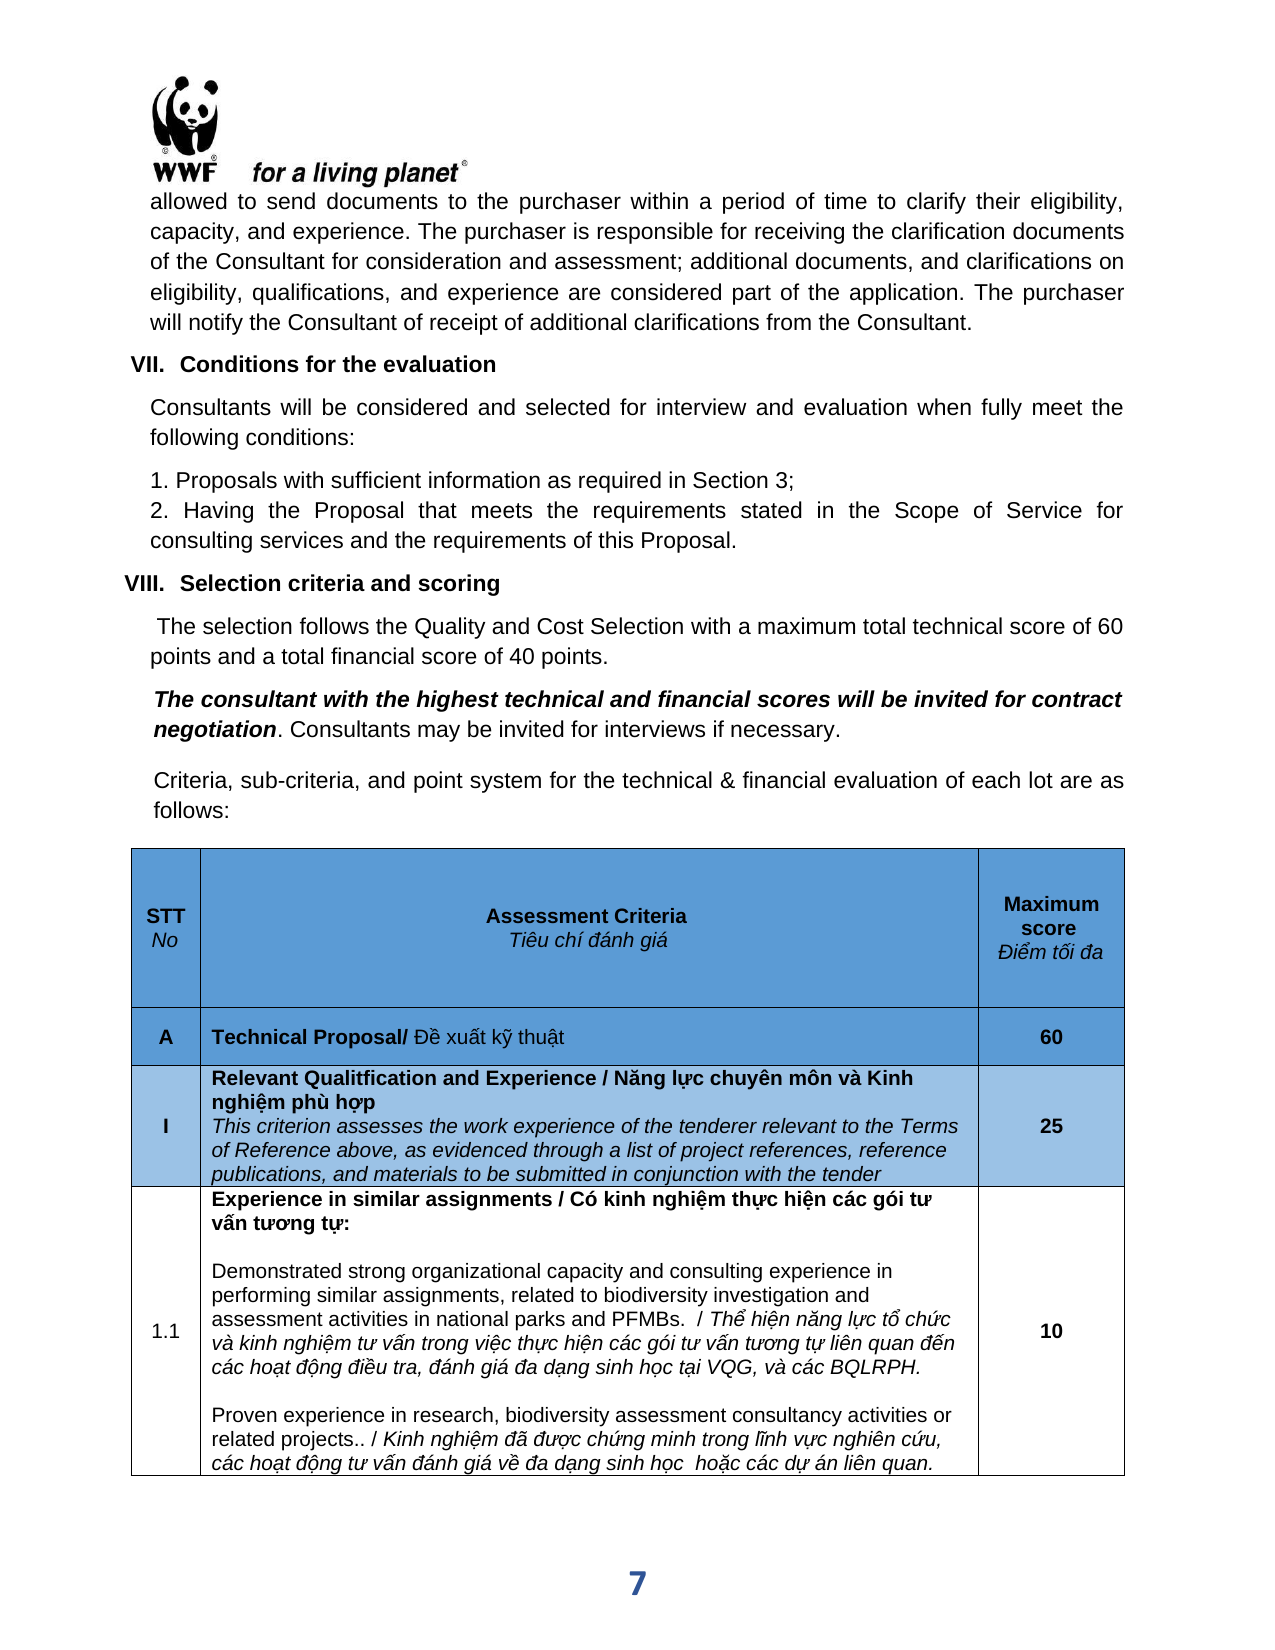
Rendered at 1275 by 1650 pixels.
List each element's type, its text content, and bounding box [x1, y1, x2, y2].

text 2. Having the Proposal that meets the requirements stated in the Scope of Service for consulting services and the requirements of this Proposal. [150, 497, 1125, 554]
picture [150, 75, 468, 188]
text The consultant with the highest technical and financial scores will be invited for contract negotiation. Consultants may be invited for interviews if necessary. [153, 686, 1125, 742]
table_cell 1.1 [132, 1187, 200, 1474]
table_cell 10 [979, 1187, 1124, 1474]
text Criteria, sub-criteria, and point system for the technical & financial evaluation of each lot are as follows: [153, 767, 1125, 823]
table_cell A [132, 1008, 200, 1065]
table_header Maximum score Điểm tối đa [979, 849, 1124, 1007]
table_cell Technical Proposal/ Đề xuất kỹ thuật [201, 1008, 978, 1065]
table_header Assessment Criteria Tiêu chí đánh giá [201, 849, 978, 1007]
text 1. Proposals with sufficient information as required in Section 3; [150, 467, 1125, 493]
table_cell Experience in similar assignments / Có kinh nghiệm thực hiện các gói tư vấn tương tự: Demonstrated strong organizational capacity and consulting experience in performing similar assignments, related to biodiversity investigation and assessment activities in national parks and PFMBs. / Thể hiện năng lực tổ chức và kinh nghiệm tư vấn trong việc thực hiện các gói tư vấn tương tự liên quan đến các hoạt động điều tra, đánh giá đa dạng sinh học tại VQG, và các BQLRPH. Proven experience in research, biodiversity assessment consultancy activities or related projects.. / Kinh nghiệm đã được chứng minh trong lĩnh vực nghiên cứu, các hoạt động tư vấn đánh giá về đa dạng sinh học hoặc các dự án liên quan. [201, 1187, 978, 1474]
table_cell I [132, 1066, 200, 1186]
text Consultants will be considered and selected for interview and evaluation when fully meet the following conditions: [150, 394, 1125, 451]
table_header STT No [132, 849, 200, 1007]
table_cell 60 [979, 1008, 1124, 1065]
table_cell Relevant Qualitfication and Experience / Năng lực chuyên môn và Kinh nghiệm phù hợp This criterion assesses the work experience of the tenderer relevant to the Terms of Reference above, as evidenced through a list of project references, reference publications, and materials to be submitted in conjunction with the tender [201, 1066, 978, 1186]
subtitle Conditions for the evaluation [165, 351, 1125, 378]
table_cell 25 [979, 1066, 1124, 1186]
subtitle Selection criteria and scoring [165, 570, 1125, 596]
text The selection follows the Quality and Cost Selection with a maximum total technical score of 60 points and a total financial score of 40 points. [150, 613, 1125, 669]
